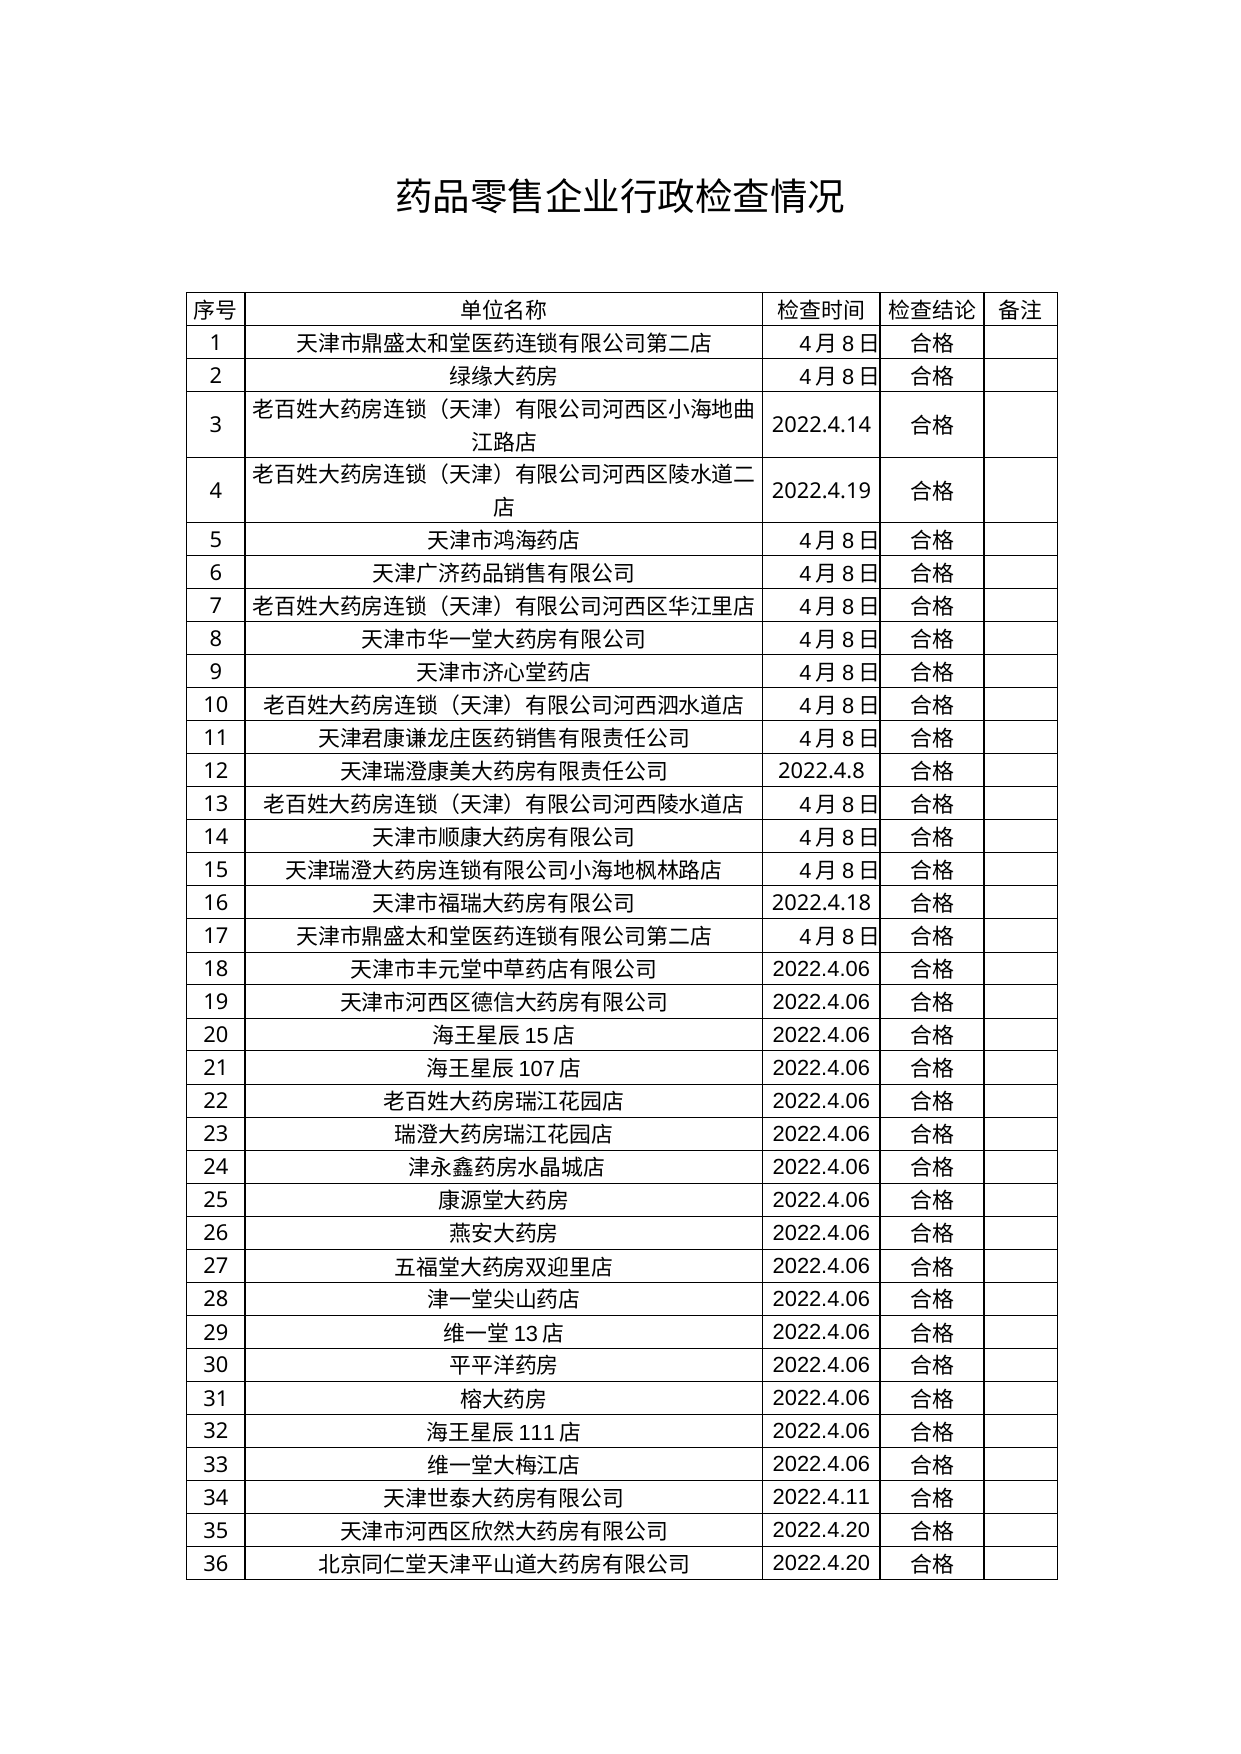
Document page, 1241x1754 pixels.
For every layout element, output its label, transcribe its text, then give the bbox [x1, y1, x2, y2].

table_cell 4月8日 [763, 787, 879, 819]
table_cell 天津市鸿海药店 [246, 523, 762, 555]
table_header 单位名称 [246, 293, 762, 325]
table_cell 天津广济药品销售有限公司 [246, 556, 762, 588]
table_cell 26 [187, 1217, 244, 1248]
table_cell [985, 392, 1057, 457]
table_cell 12 [187, 754, 244, 786]
table_cell 瑞澄大药房瑞江花园店 [246, 1118, 762, 1149]
table_cell 合格 [881, 820, 983, 852]
table_cell 维一堂13店 [246, 1316, 762, 1348]
table_cell 35 [187, 1514, 244, 1546]
table_cell [985, 1217, 1057, 1248]
table_cell 3 [187, 392, 244, 457]
table_cell 2022.4.06 [763, 1085, 879, 1116]
table_cell 2022.4.06 [763, 1448, 879, 1480]
table_cell 9 [187, 655, 244, 687]
table_cell 22 [187, 1085, 244, 1116]
table_cell [985, 1316, 1057, 1348]
table_cell 海王星辰111店 [246, 1415, 762, 1447]
table_cell 合格 [881, 1316, 983, 1348]
table_cell 4月8日 [763, 655, 879, 687]
table_cell 2022.4.06 [763, 953, 879, 984]
table_cell 20 [187, 1019, 244, 1050]
table_cell [985, 1151, 1057, 1182]
table_cell 4月8日 [763, 523, 879, 555]
table_cell [985, 953, 1057, 984]
table_cell [985, 1349, 1057, 1381]
table_cell [985, 1019, 1057, 1050]
table_cell 2022.4.19 [763, 458, 879, 522]
table_cell 11 [187, 721, 244, 753]
table_cell 2022.4.06 [763, 1250, 879, 1282]
table_cell 7 [187, 589, 244, 621]
table_cell 6 [187, 556, 244, 588]
table_cell 合格 [881, 1481, 983, 1513]
table_cell 合格 [881, 1085, 983, 1116]
table_cell [985, 589, 1057, 621]
table_cell 合格 [881, 1415, 983, 1447]
table_cell 合格 [881, 1217, 983, 1248]
table_cell [985, 886, 1057, 918]
table_cell 10 [187, 688, 244, 720]
table_cell 4月8日 [763, 359, 879, 391]
table_cell 天津市鼎盛太和堂医药连锁有限公司第二店 [246, 326, 762, 358]
table_cell 34 [187, 1481, 244, 1513]
table_cell [985, 1382, 1057, 1414]
table_cell 老百姓大药房连锁（天津）有限公司河西陵水道店 [246, 787, 762, 819]
table_cell 天津君康谦龙庄医药销售有限责任公司 [246, 721, 762, 753]
table_cell 天津市华一堂大药房有限公司 [246, 622, 762, 654]
table_cell 海王星辰15店 [246, 1019, 762, 1050]
table_header 检查时间 [763, 293, 879, 325]
table_cell [985, 721, 1057, 753]
table_cell 榕大药房 [246, 1382, 762, 1414]
table_cell 2022.4.06 [763, 1118, 879, 1149]
table_cell 19 [187, 985, 244, 1017]
table_cell 合格 [881, 1547, 983, 1579]
table_cell 2022.4.14 [763, 392, 879, 457]
table_cell 15 [187, 853, 244, 885]
table_cell [985, 326, 1057, 358]
table_cell 27 [187, 1250, 244, 1282]
table_header 备注 [985, 293, 1057, 325]
table_cell 燕安大药房 [246, 1217, 762, 1248]
table_cell 合格 [881, 1382, 983, 1414]
table_cell [985, 655, 1057, 687]
table_cell 4月8日 [763, 919, 879, 951]
table_cell 天津市济心堂药店 [246, 655, 762, 687]
table_cell 老百姓大药房连锁（天津）有限公司河西区小海地曲江路店 [246, 392, 762, 457]
table_cell 2022.4.8 [763, 754, 879, 786]
table_cell [985, 820, 1057, 852]
table_cell 海王星辰107店 [246, 1051, 762, 1083]
table_cell [985, 1481, 1057, 1513]
table_cell 17 [187, 919, 244, 951]
table_cell [985, 458, 1057, 522]
table_cell 合格 [881, 556, 983, 588]
text 药品零售企业行政检查情况 [187, 162, 1053, 227]
table_cell 13 [187, 787, 244, 819]
table_cell 31 [187, 1382, 244, 1414]
table_cell 1 [187, 326, 244, 358]
table_cell [985, 359, 1057, 391]
table_cell 2022.4.06 [763, 1184, 879, 1216]
table_cell 4月8日 [763, 589, 879, 621]
table_cell 合格 [881, 1283, 983, 1314]
table_cell 老百姓大药房连锁（天津）有限公司河西泗水道店 [246, 688, 762, 720]
table_cell [985, 523, 1057, 555]
table_cell 5 [187, 523, 244, 555]
table_cell [985, 853, 1057, 885]
table_cell 维一堂大梅江店 [246, 1448, 762, 1480]
table_cell 2022.4.06 [763, 1217, 879, 1248]
table_cell 合格 [881, 919, 983, 951]
table_cell [985, 1184, 1057, 1216]
table_cell 2022.4.20 [763, 1514, 879, 1546]
table_cell 25 [187, 1184, 244, 1216]
table_cell 21 [187, 1051, 244, 1083]
table_cell 合格 [881, 1184, 983, 1216]
table_cell 合格 [881, 985, 983, 1017]
table_cell 天津市河西区德信大药房有限公司 [246, 985, 762, 1017]
table_cell 14 [187, 820, 244, 852]
table_cell 16 [187, 886, 244, 918]
table_cell 36 [187, 1547, 244, 1579]
table_cell [985, 1085, 1057, 1116]
table_cell 天津市顺康大药房有限公司 [246, 820, 762, 852]
table_cell 合格 [881, 622, 983, 654]
table_cell 天津市福瑞大药房有限公司 [246, 886, 762, 918]
table_cell 合格 [881, 1118, 983, 1149]
table_cell 天津市鼎盛太和堂医药连锁有限公司第二店 [246, 919, 762, 951]
table_cell 4月8日 [763, 688, 879, 720]
table_cell 2022.4.06 [763, 1283, 879, 1314]
table_cell 老百姓大药房连锁（天津）有限公司河西区华江里店 [246, 589, 762, 621]
table_cell 4月8日 [763, 853, 879, 885]
table_cell 18 [187, 953, 244, 984]
table_cell 2022.4.20 [763, 1547, 879, 1579]
table_cell 合格 [881, 1019, 983, 1050]
table_cell [985, 754, 1057, 786]
table_cell [985, 919, 1057, 951]
table_cell 2022.4.18 [763, 886, 879, 918]
table_cell [985, 1051, 1057, 1083]
table_cell [985, 787, 1057, 819]
table_cell 33 [187, 1448, 244, 1480]
table_cell 老百姓大药房瑞江花园店 [246, 1085, 762, 1116]
table_cell 天津市河西区欣然大药房有限公司 [246, 1514, 762, 1546]
table_cell 天津世泰大药房有限公司 [246, 1481, 762, 1513]
table_cell 康源堂大药房 [246, 1184, 762, 1216]
table_cell 8 [187, 622, 244, 654]
table_cell 合格 [881, 721, 983, 753]
table_cell 2022.4.11 [763, 1481, 879, 1513]
table_cell 合格 [881, 1349, 983, 1381]
table_cell 天津瑞澄康美大药房有限责任公司 [246, 754, 762, 786]
table_cell 23 [187, 1118, 244, 1149]
table_cell 2 [187, 359, 244, 391]
table_cell [985, 1118, 1057, 1149]
table_cell [985, 1250, 1057, 1282]
table_cell 32 [187, 1415, 244, 1447]
table_cell 30 [187, 1349, 244, 1381]
table_cell 合格 [881, 458, 983, 522]
table_header 序号 [187, 293, 244, 325]
table_cell 2022.4.06 [763, 985, 879, 1017]
table_cell 津一堂尖山药店 [246, 1283, 762, 1314]
table_cell 合格 [881, 1514, 983, 1546]
table_cell 合格 [881, 787, 983, 819]
table_cell 4月8日 [763, 556, 879, 588]
table_cell 老百姓大药房连锁（天津）有限公司河西区陵水道二店 [246, 458, 762, 522]
table_cell [985, 1547, 1057, 1579]
table_cell [985, 1514, 1057, 1546]
table_cell 2022.4.06 [763, 1151, 879, 1182]
table_cell [985, 1415, 1057, 1447]
table_cell 2022.4.06 [763, 1019, 879, 1050]
table_cell 合格 [881, 523, 983, 555]
table_cell 2022.4.06 [763, 1382, 879, 1414]
table_cell 合格 [881, 886, 983, 918]
table_cell 29 [187, 1316, 244, 1348]
table_cell [985, 985, 1057, 1017]
table_cell 合格 [881, 853, 983, 885]
table_cell 4月8日 [763, 622, 879, 654]
table_cell 4月8日 [763, 820, 879, 852]
table_cell 绿缘大药房 [246, 359, 762, 391]
table_cell 合格 [881, 655, 983, 687]
table_cell 合格 [881, 1151, 983, 1182]
table_cell 28 [187, 1283, 244, 1314]
table_cell 北京同仁堂天津平山道大药房有限公司 [246, 1547, 762, 1579]
table_cell [985, 1283, 1057, 1314]
table_cell 天津瑞澄大药房连锁有限公司小海地枫林路店 [246, 853, 762, 885]
table_cell 2022.4.06 [763, 1051, 879, 1083]
table_cell [985, 556, 1057, 588]
table_cell [985, 1448, 1057, 1480]
table_cell 五福堂大药房双迎里店 [246, 1250, 762, 1282]
table_cell 津永鑫药房水晶城店 [246, 1151, 762, 1182]
table_cell 合格 [881, 359, 983, 391]
table_cell 合格 [881, 1051, 983, 1083]
table_cell 合格 [881, 688, 983, 720]
table_cell 2022.4.06 [763, 1349, 879, 1381]
table_header 检查结论 [881, 293, 983, 325]
table_cell 合格 [881, 326, 983, 358]
table_cell 4月8日 [763, 326, 879, 358]
table_cell 平平洋药房 [246, 1349, 762, 1381]
table_cell 合格 [881, 1448, 983, 1480]
table_cell 合格 [881, 1250, 983, 1282]
table_cell 天津市丰元堂中草药店有限公司 [246, 953, 762, 984]
table_cell 合格 [881, 589, 983, 621]
table_cell 2022.4.06 [763, 1316, 879, 1348]
table_cell 合格 [881, 392, 983, 457]
table_cell 4 [187, 458, 244, 522]
table_cell 2022.4.06 [763, 1415, 879, 1447]
table_cell 合格 [881, 754, 983, 786]
table_cell 合格 [881, 953, 983, 984]
table_cell 24 [187, 1151, 244, 1182]
table_cell [985, 622, 1057, 654]
table_cell 4月8日 [763, 721, 879, 753]
table_cell [985, 688, 1057, 720]
